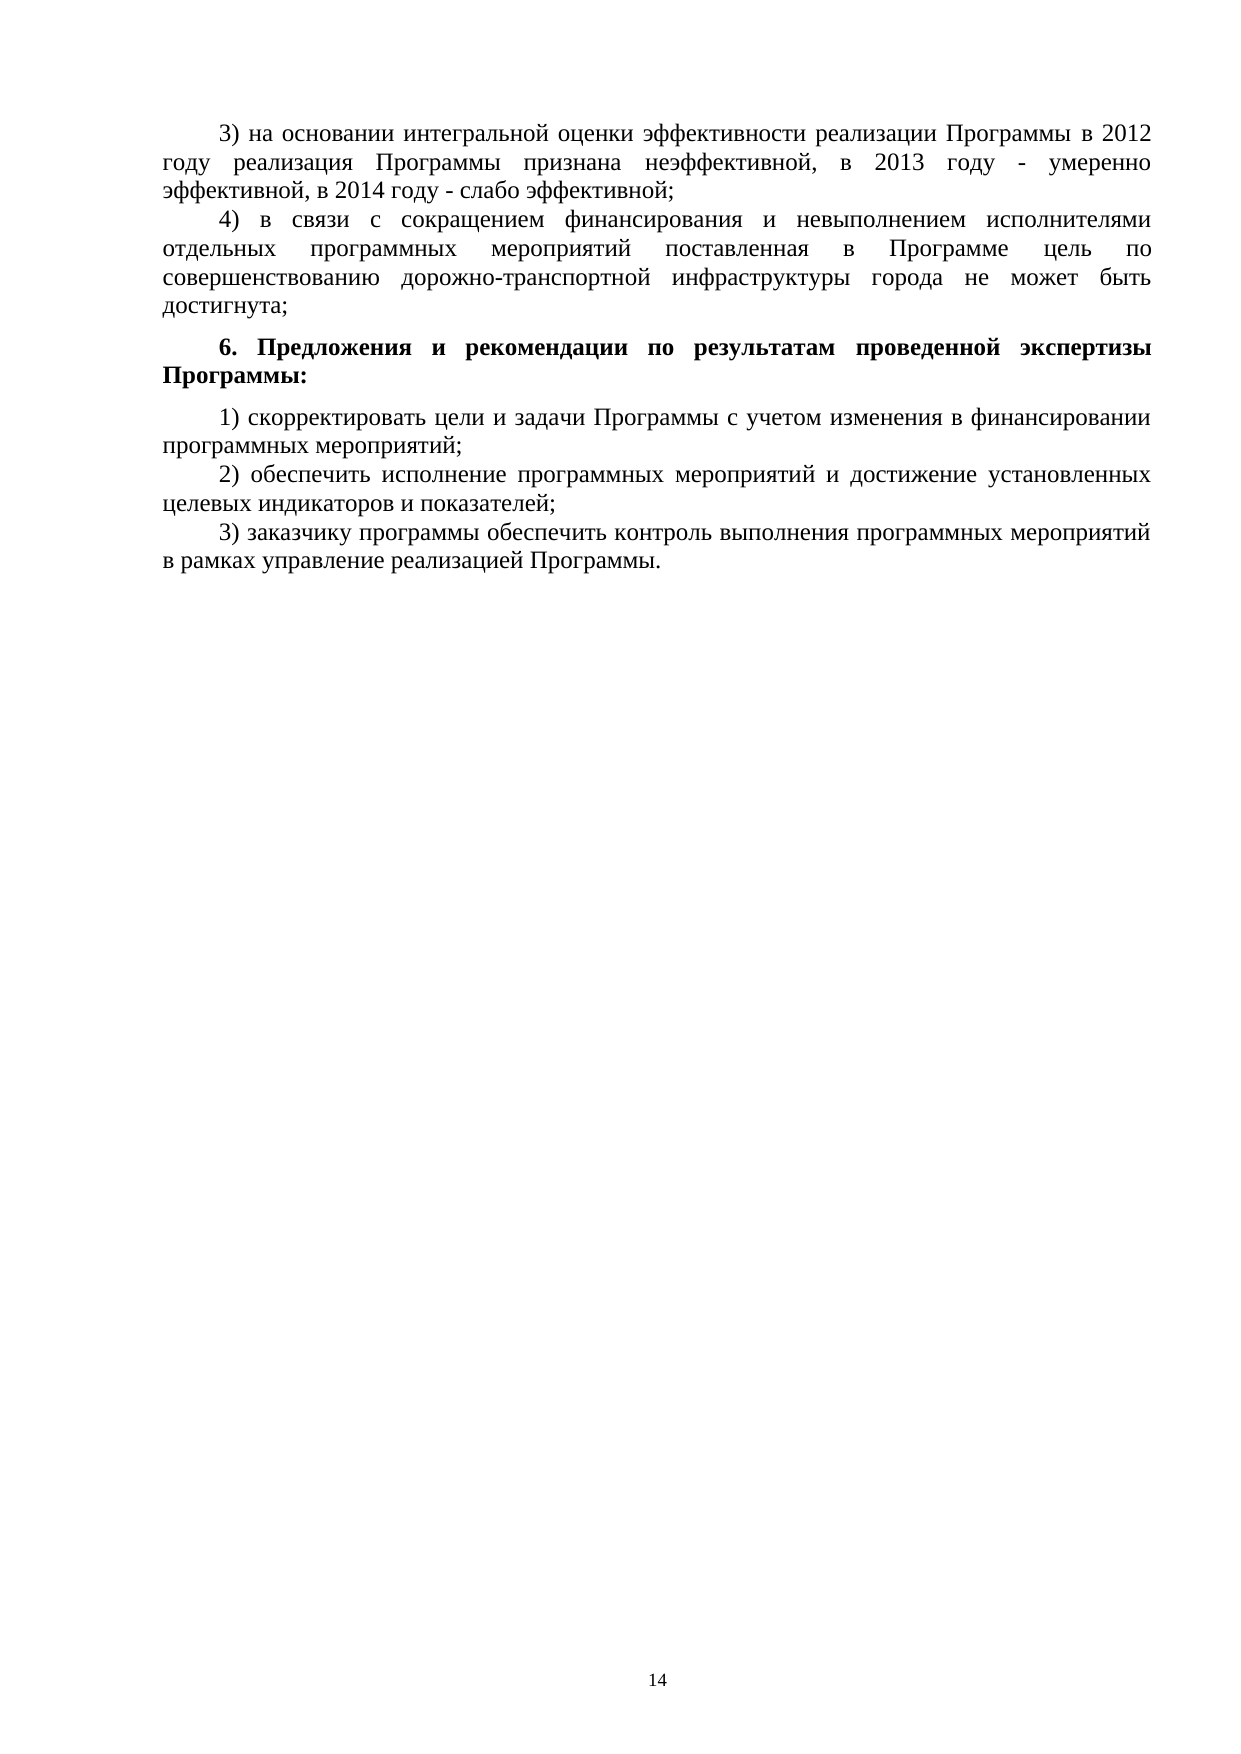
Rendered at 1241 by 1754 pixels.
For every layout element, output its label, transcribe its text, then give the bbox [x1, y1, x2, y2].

text 6. Предложения и рекомендации по результатам проведенной экспертизы Программы: [162, 332, 1152, 389]
text 4) в связи с сокращением финансирования и невыполнением исполнителями отдельных программных мероприятий поставленная в Программе цель по совершенствованию дорожно-транспортной инфраструктуры города не может быть достигнута; [162, 204, 1152, 319]
text 2) обеспечить исполнение программных мероприятий и достижение установленных целевых индикаторов и показателей; [162, 459, 1152, 517]
text 3) заказчику программы обеспечить контроль выполнения программных мероприятий в рамках управление реализацией Программы. [162, 517, 1152, 574]
text 1) скорректировать цели и задачи Программы с учетом изменения в финансировании программных мероприятий; [162, 402, 1152, 459]
text 3) на основании интегральной оценки эффективности реализации Программы в 2012 году реализация Программы признана неэффективной, в 2013 году - умеренно эффективной, в 2014 году - слабо эффективной; [162, 118, 1152, 204]
